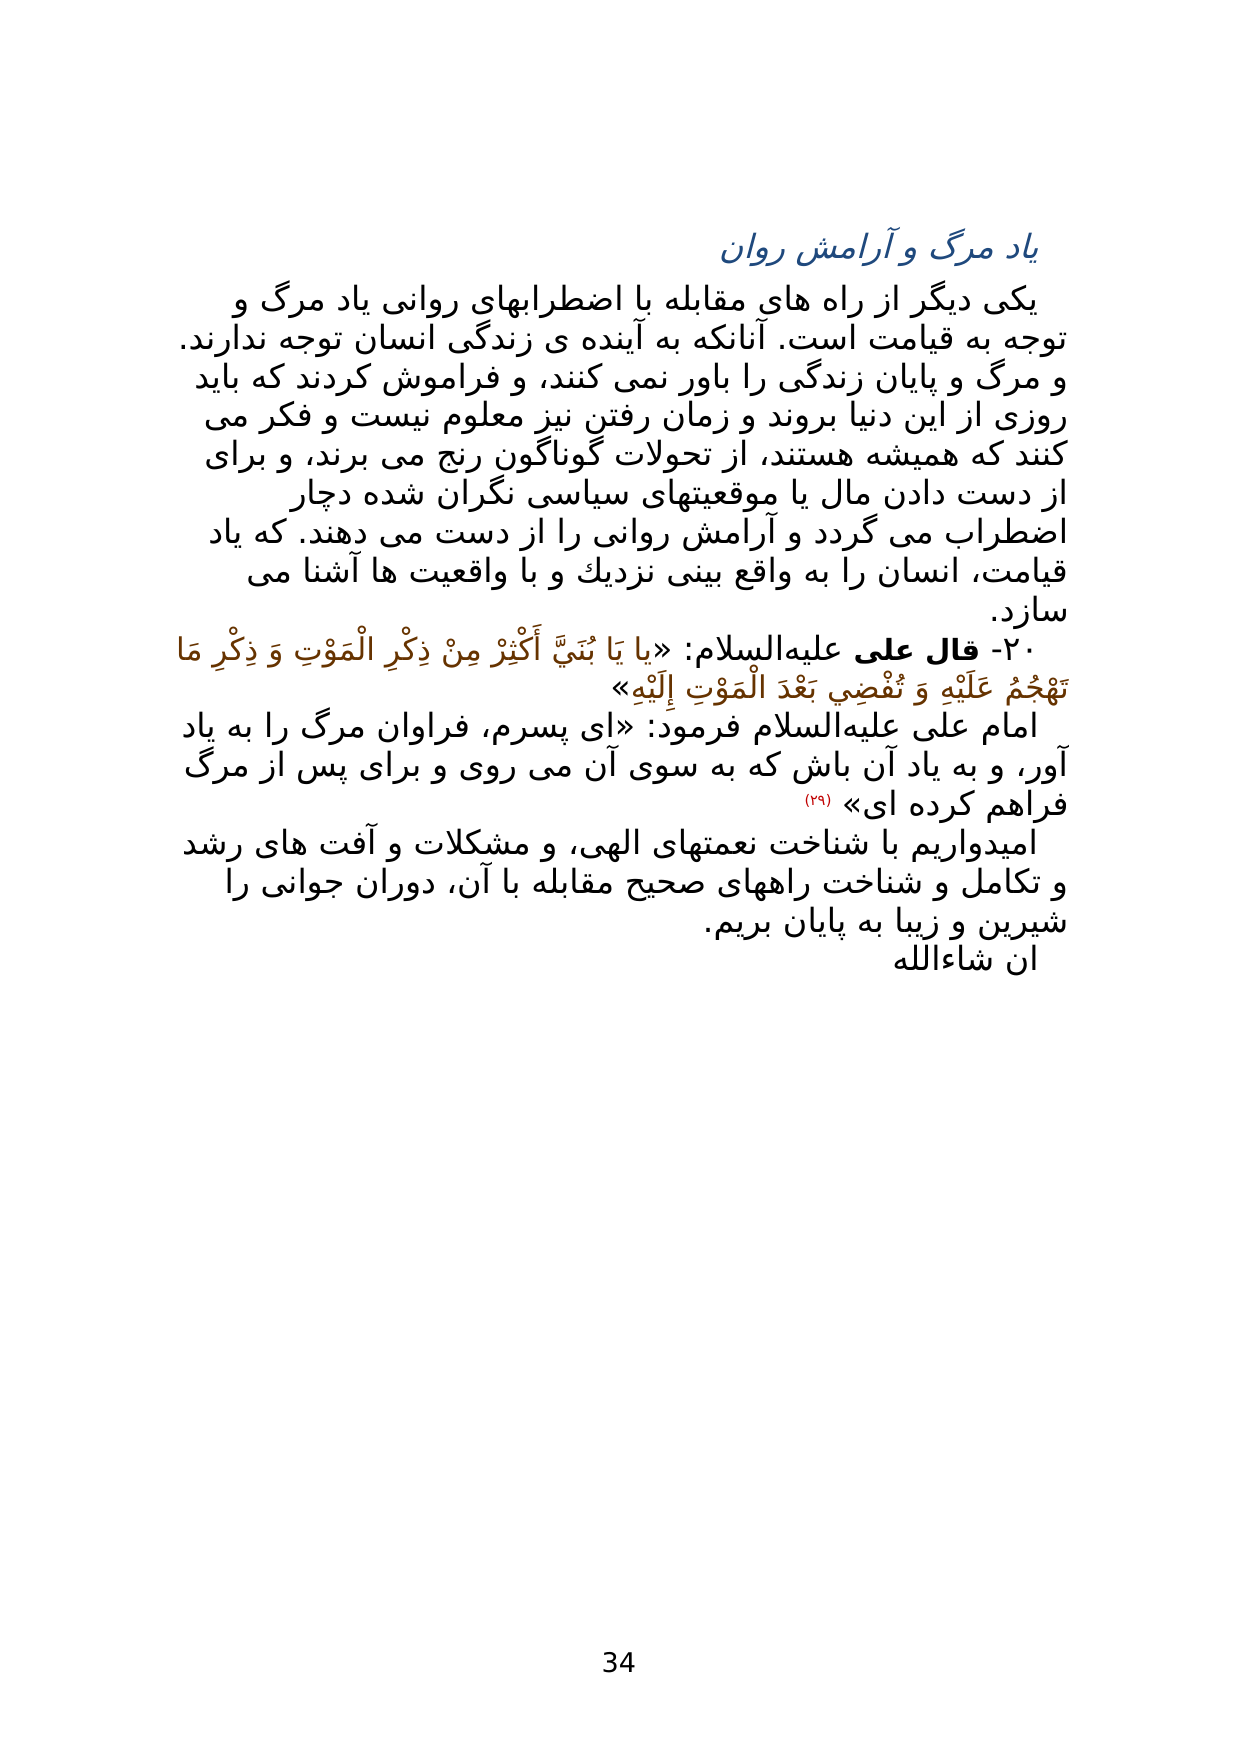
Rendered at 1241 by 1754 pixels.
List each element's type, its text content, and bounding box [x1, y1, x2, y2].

text ٢٠- قال على عليه‌السلام: «يا يَا بُنَيَّ أَكْثِرْ مِنْ ذِكْرِ الْمَوْتِ وَ ذِكْرِ مَا تَهْجُمُ عَلَيْهِ وَ تُفْضِي بَعْدَ الْمَوْتِ إِلَيْهِ» [169, 629, 1069, 707]
text امام على عليه‌السلام فرمود: «اى پسرم، فراوان مرگ را به ياد آور، و به ياد آن باش كه به سوى آن مى روى و براى پس از مرگ فراهم كرده اى» (٢٩) [169, 707, 1069, 823]
text ان شاءالله [169, 940, 1069, 979]
text يكى ديگر از راه هاى مقابله با اضطرابهاى روانى ياد مرگ و توجه به قيامت است. آنانكه به آينده ى زندگى انسان توجه ندارند. و مرگ و پايان زندگى را باور نمى كنند، و فراموش كردند كه بايد روزى از اين دنيا بروند و زمان رفتن نيز معلوم نيست و فكر مى كنند كه هميشه هستند، از تحولات گوناگون رنج مى برند، و براى از دست دادن مال يا موقعيتهاى سياسى نگران شده دچار اضطراب مى گردد و آرامش روانى را از دست مى دهند. كه ياد قيامت، انسان را به واقع بينى نزديك و با واقعيت ها آشنا مى سازد. [169, 279, 1069, 629]
subtitle ياد مرگ و آرامش روان [169, 228, 1069, 267]
text اميدواريم با شناخت نعمتهاى الهى، و مشكلات و آفت هاى رشد و تكامل و شناخت راههاى صحيح مقابله با آن، دوران جوانى را شيرين و زيبا به پايان بريم. [169, 823, 1069, 940]
